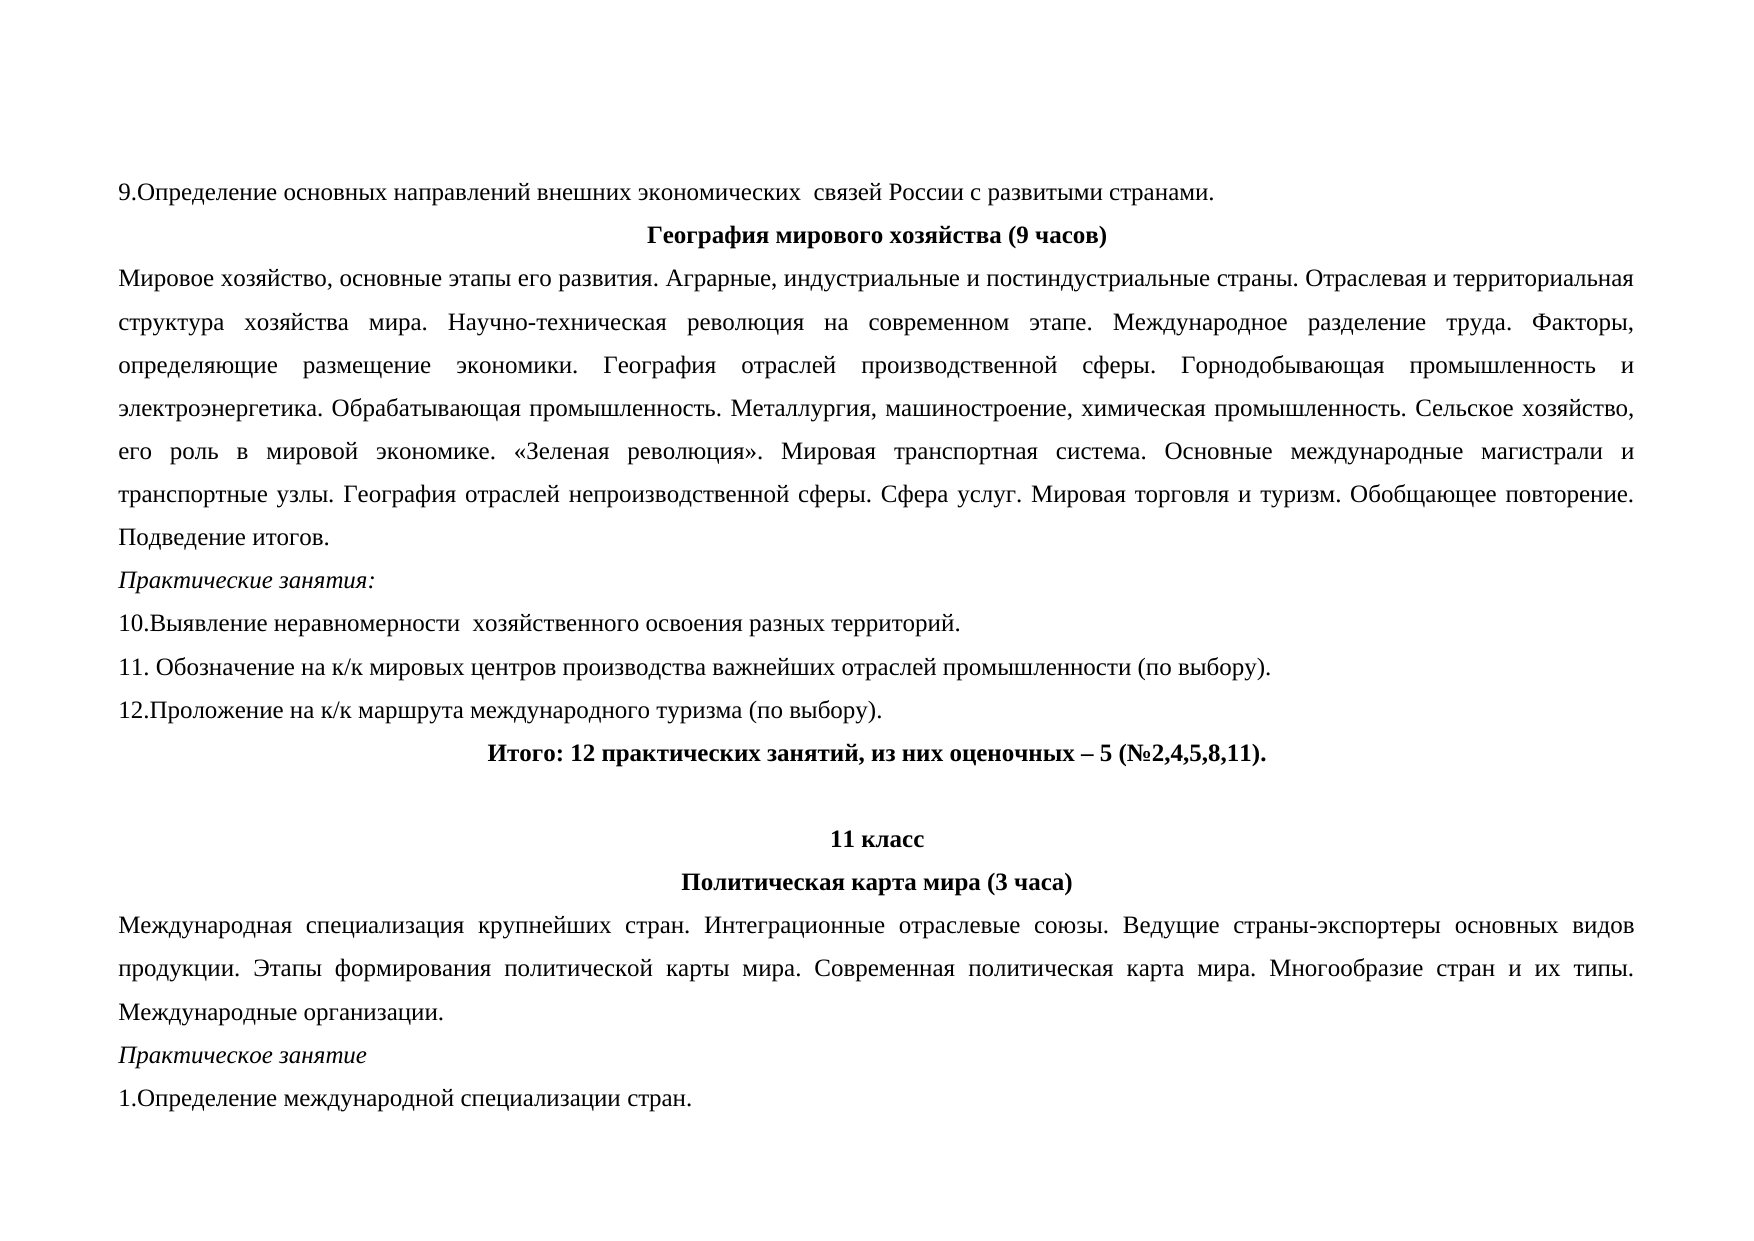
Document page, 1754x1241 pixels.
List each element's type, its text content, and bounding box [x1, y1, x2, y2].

text Итого: 12 практических занятий, из них оценочных – 5 (№2,4,5,8,11). [118, 738, 1636, 767]
text Практическое занятие [118, 1040, 1636, 1068]
text 11. Обозначение на к/к мировых центров производства важнейших отраслей промышленности (по выбору). [118, 652, 1636, 680]
text 12.Проложение на к/к маршрута международного туризма (по выбору). [118, 695, 1636, 723]
text 10.Выявление неравномерности хозяйственного освоения разных территорий. [118, 608, 1636, 637]
text География мирового хозяйства (9 часов) [118, 220, 1636, 249]
text Политическая карта мира (3 часа) [118, 867, 1636, 896]
text Мировое хозяйство, основные этапы его развития. Аграрные, индустриальные и постиндустриальные страны. Отраслевая и территориальная структура хозяйства мира. Научно-техническая революция на современном этапе. Международное разделение труда. Факторы, определяющие размещение экономики. География отраслей производственной сферы. Горнодобывающая промышленность и электроэнергетика. Обрабатывающая промышленность. Металлургия, машиностроение, химическая промышленность. Сельское хозяйство, его роль в мировой экономике. «Зеленая революция». Мировая транспортная система. Основные международные магистрали и транспортные узлы. География отраслей непроизводственной сферы. Сфера услуг. Мировая торговля и туризм. Обобщающее повторение. Подведение итогов. [118, 263, 1636, 551]
text 1.Определение международной специализации стран. [118, 1083, 1636, 1112]
text Практические занятия: [118, 565, 1636, 594]
text Международная специализация крупнейших стран. Интеграционные отраслевые союзы. Ведущие страны-экспортеры основных видов продукции. Этапы формирования политической карты мира. Современная политическая карта мира. Многообразие стран и их типы. Международные организации. [118, 910, 1636, 1025]
text 9.Определение основных направлений внешних экономических связей России с развитыми странами. [118, 177, 1636, 206]
text 11 класс [118, 824, 1636, 853]
